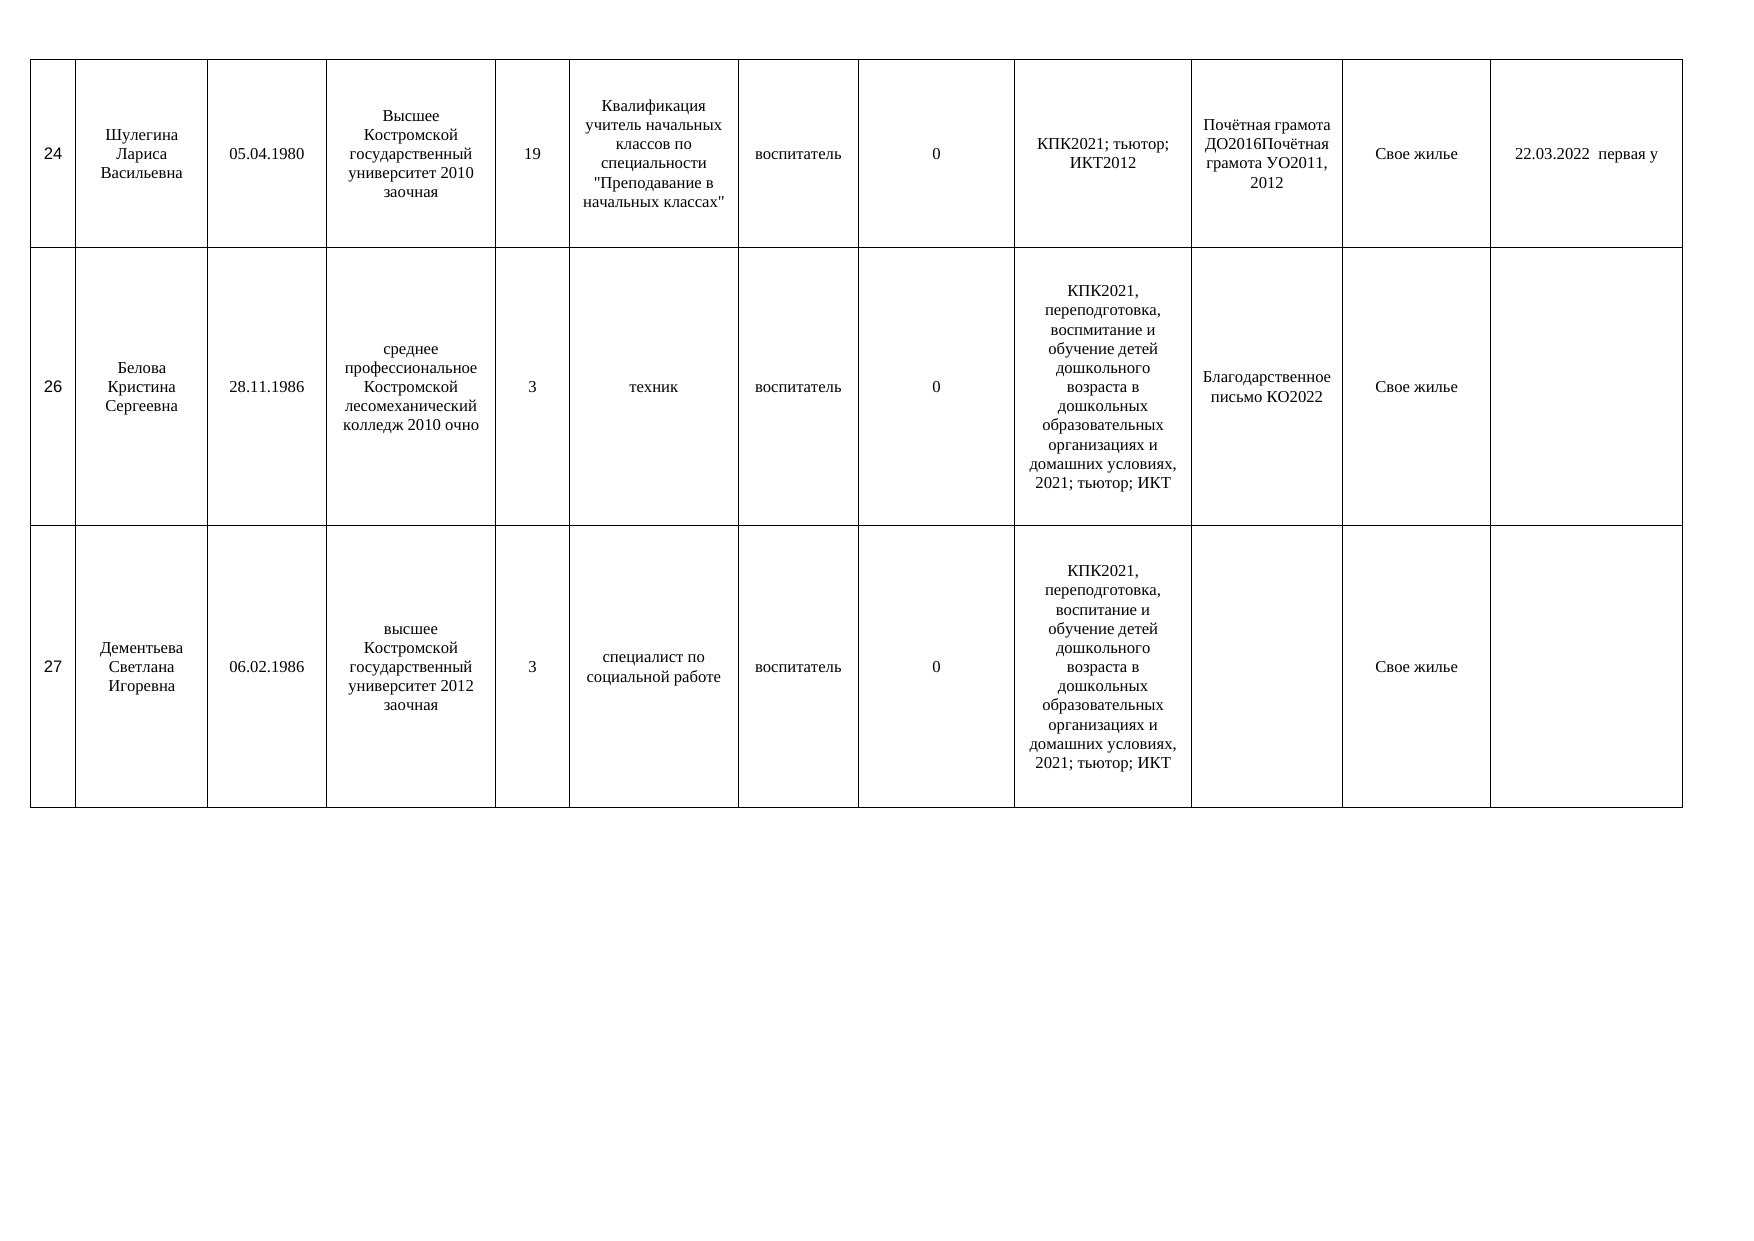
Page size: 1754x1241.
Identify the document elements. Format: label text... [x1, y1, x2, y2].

table_cell Шулегина Лариса Васильевна [76, 60, 207, 247]
table_cell 0 [859, 526, 1014, 807]
table_cell [1192, 526, 1342, 807]
table_cell 05.04.1980 [208, 60, 326, 247]
table_cell [1491, 526, 1682, 807]
table_cell 3 [496, 526, 569, 807]
table_cell высшее Костромской государственный университет 2012 заочная [327, 526, 495, 807]
table_cell Белова Кристина Сергеевна [76, 248, 207, 525]
table_cell техник [570, 248, 738, 525]
table_cell Благодарственное письмо КО2022 [1192, 248, 1342, 525]
table_cell КПК2021, переподготовка, воспитание и обучение детей дошкольного возраста в дошкольных образовательных организациях и домашних условиях, 2021; тьютор; ИКТ [1015, 526, 1191, 807]
table_cell Свое жилье [1343, 60, 1490, 247]
table_cell 19 [496, 60, 569, 247]
table_cell 26 [31, 248, 75, 525]
table_cell Дементьева Светлана Игоревна [76, 526, 207, 807]
table_cell КПК2021, переподготовка, воспмитание и обучение детей дошкольного возраста в дошкольных образовательных организациях и домашних условиях, 2021; тьютор; ИКТ [1015, 248, 1191, 525]
table_cell 27 [31, 526, 75, 807]
table_cell [1491, 248, 1682, 525]
table_cell воспитатель [739, 526, 858, 807]
table_cell 28.11.1986 [208, 248, 326, 525]
table_cell 06.02.1986 [208, 526, 326, 807]
table_cell 0 [859, 248, 1014, 525]
table_cell Свое жилье [1343, 248, 1490, 525]
table_cell Высшее Костромской государственный университет 2010 заочная [327, 60, 495, 247]
table_cell 22.03.2022 первая у [1491, 60, 1682, 247]
table_cell воспитатель [739, 60, 858, 247]
table_cell воспитатель [739, 248, 858, 525]
table_cell 24 [31, 60, 75, 247]
table_cell КПК2021; тьютор; ИКТ2012 [1015, 60, 1191, 247]
table_cell Свое жилье [1343, 526, 1490, 807]
table_cell Квалификация учитель начальных классов по специальности "Преподавание в начальных классах" [570, 60, 738, 247]
table_cell специалист по социальной работе [570, 526, 738, 807]
table_cell среднее профессиональное Костромской лесомеханический колледж 2010 очно [327, 248, 495, 525]
table_cell 0 [859, 60, 1014, 247]
table_cell Почётная грамота ДО2016Почётная грамота УО2011, 2012 [1192, 60, 1342, 247]
table_cell 3 [496, 248, 569, 525]
